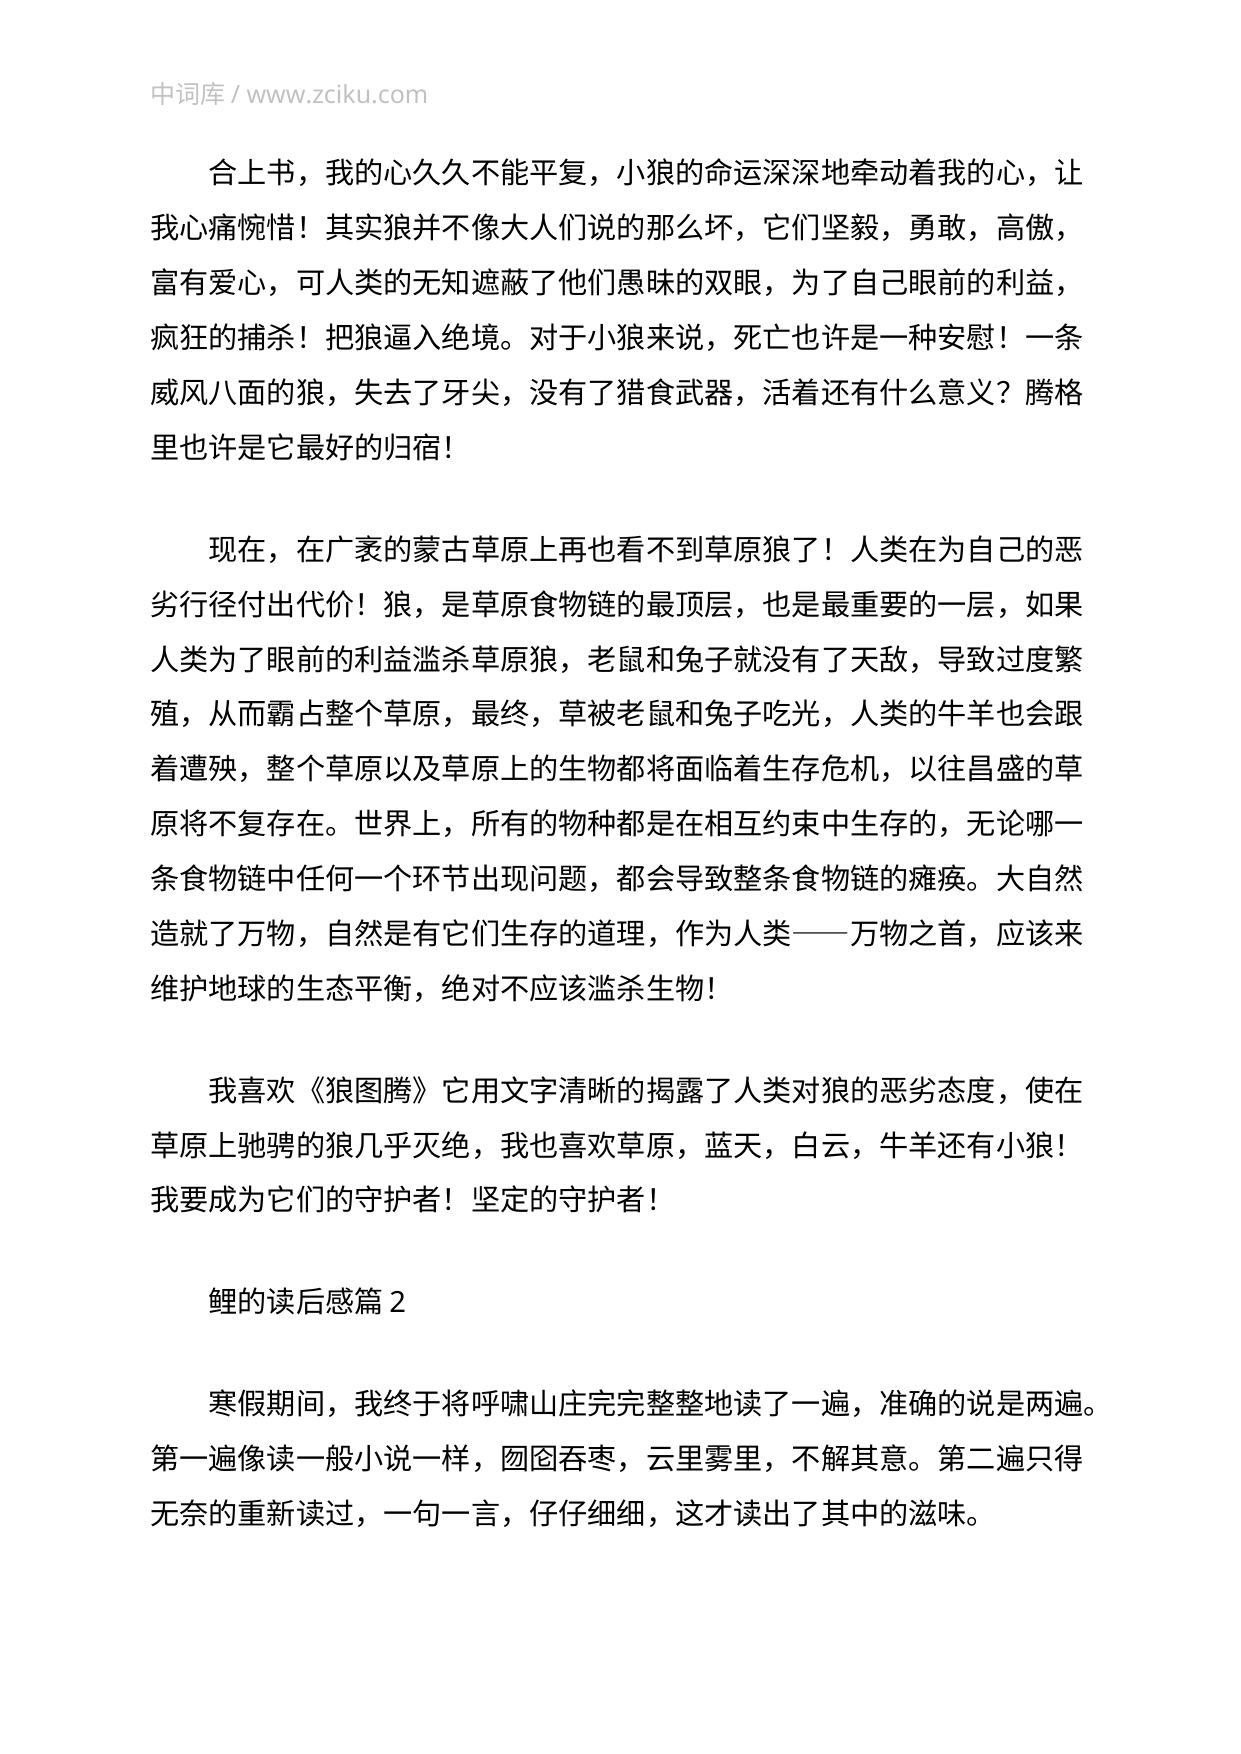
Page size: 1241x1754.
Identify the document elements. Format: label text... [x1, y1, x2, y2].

text 现在，在广袤的蒙古草原上再也看不到草原狼了！人类在为自己的恶劣行径付出代价！狼，是草原食物链的最顶层，也是最重要的一层，如果人类为了眼前的利益滥杀草原狼，老鼠和兔子就没有了天敌，导致过度繁殖，从而霸占整个草原，最终，草被老鼠和兔子吃光，人类的牛羊也会跟着遭殃，整个草原以及草原上的生物都将面临着生存危机，以往昌盛的草原将不复存在。世界上，所有的物种都是在相互约束中生存的，无论哪一条食物链中任何一个环节出现问题，都会导致整条食物链的瘫痪。大自然造就了万物，自然是有它们生存的道理，作为人类——万物之首，应该来维护地球的生态平衡，绝对不应该滥杀生物！ [150, 526, 1090, 1008]
text 合上书，我的心久久不能平复，小狼的命运深深地牵动着我的心，让我心痛惋惜！其实狼并不像大人们说的那么坏，它们坚毅，勇敢，高傲，富有爱心，可人类的无知遮蔽了他们愚昧的双眼，为了自己眼前的利益，疯狂的捕杀！把狼逼入绝境。对于小狼来说，死亡也许是一种安慰！一条威风八面的狼，失去了牙尖，没有了猎食武器，活着还有什么意义？腾格里也许是它最好的归宿！ [150, 150, 1090, 467]
text 寒假期间，我终于将呼啸山庄完完整整地读了一遍，准确的说是两遍。第一遍像读一般小说一样，囫囵吞枣，云里雾里，不解其意。第二遍只得无奈的重新读过，一句一言，仔仔细细，这才读出了其中的滋味。 [150, 1381, 1090, 1533]
text 鲤的读后感篇2 [150, 1279, 1090, 1321]
text 我喜欢《狼图腾》它用文字清晰的揭露了人类对狼的恶劣态度，使在草原上驰骋的狼几乎灭绝，我也喜欢草原，蓝天，白云，牛羊还有小狼！我要成为它们的守护者！坚定的守护者！ [150, 1067, 1090, 1219]
